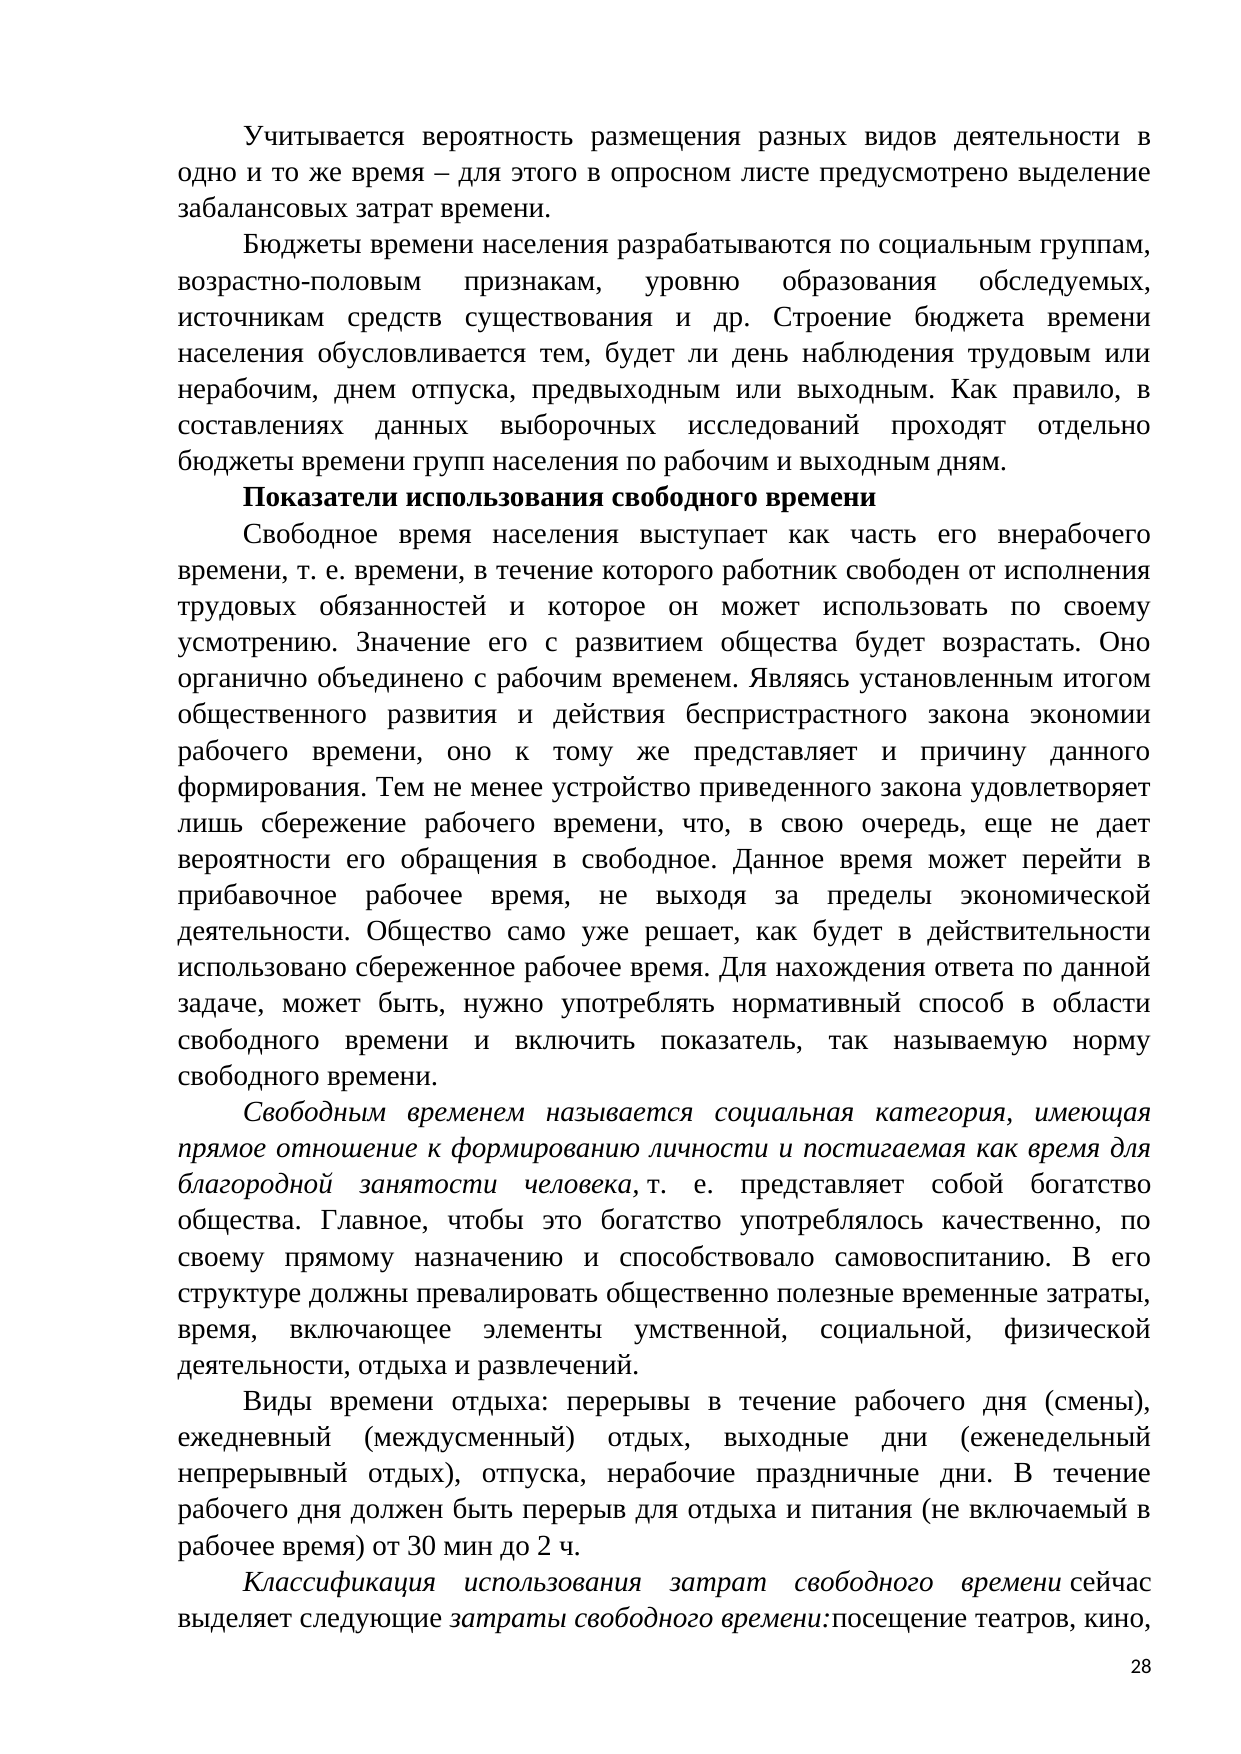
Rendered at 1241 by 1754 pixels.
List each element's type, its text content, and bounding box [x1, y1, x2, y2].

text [177, 1564, 1152, 1634]
text Свободное время населения выступает как часть его внерабочего времени, т. е. времени, в течение которого работник свободен от исполнения трудовых обязанностей и которое он может использовать по своему усмотрению. Значение его с развитием общества будет возрастать. Оно органично объединено с рабочим временем. Являясь установленным итогом общественного развития и действия беспристрастного закона экономии рабочего времени, оно к тому же представляет и причину данного формирования. Тем не менее устройство приведенного закона удовлетворяет лишь сбережение рабочего времени, что, в свою очередь, еще не дает вероятности его обращения в свободное. Данное время может перейти в прибавочное рабочее время, не выходя за пределы экономической деятельности. Общество само уже решает, как будет в действительности использовано сбереженное рабочее время. Для нахождения ответа по данной задаче, может быть, нужно употреблять нормативный способ в области свободного времени и включить показатель, так называемую норму свободного времени. [177, 516, 1152, 1091]
text Учитывается вероятность размещения разных видов деятельности в одно и то же время – для этого в опросном листе предусмотрено выделение забалансовых затрат времени. [177, 118, 1152, 224]
text Бюджеты времени населения разрабатываются по социальным группам, возрастно-половым признакам, уровню образования обследуемых, источникам средств существования и др. Строение бюджета времени населения обусловливается тем, будет ли день наблюдения трудовым или нерабочим, днем отпуска, предвыходным или выходным. Как правило, в составлениях данных выборочных исследований проходят отдельно бюджеты времени групп населения по рабочим и выходным дням. [177, 227, 1152, 477]
text Свободным временем называется социальная категория, имеющая прямое отношение к формированию личности и постигаемая как время для благородной занятости человека, т. е. представляет собой богатство общества. Главное, чтобы это богатство употреблялось качественно, по своему прямому назначению и способствовало самовоспитанию. В его структуре должны превалировать общественно полезные временные затраты, время, включающее элементы умственной, социальной, физической деятельности, отдыха и развлечений. [177, 1094, 1152, 1381]
text Виды времени отдыха: перерывы в течение рабочего дня (смены), ежедневный (междусменный) отдых, выходные дни (еженедельный непрерывный отдых), отпуска, нерабочие праздничные дни. В течение рабочего дня должен быть перерыв для отдыха и питания (не включаемый в рабочее время) от 30 мин до 2 ч. [177, 1383, 1152, 1561]
text Показатели использования свободного времени [177, 479, 1152, 513]
